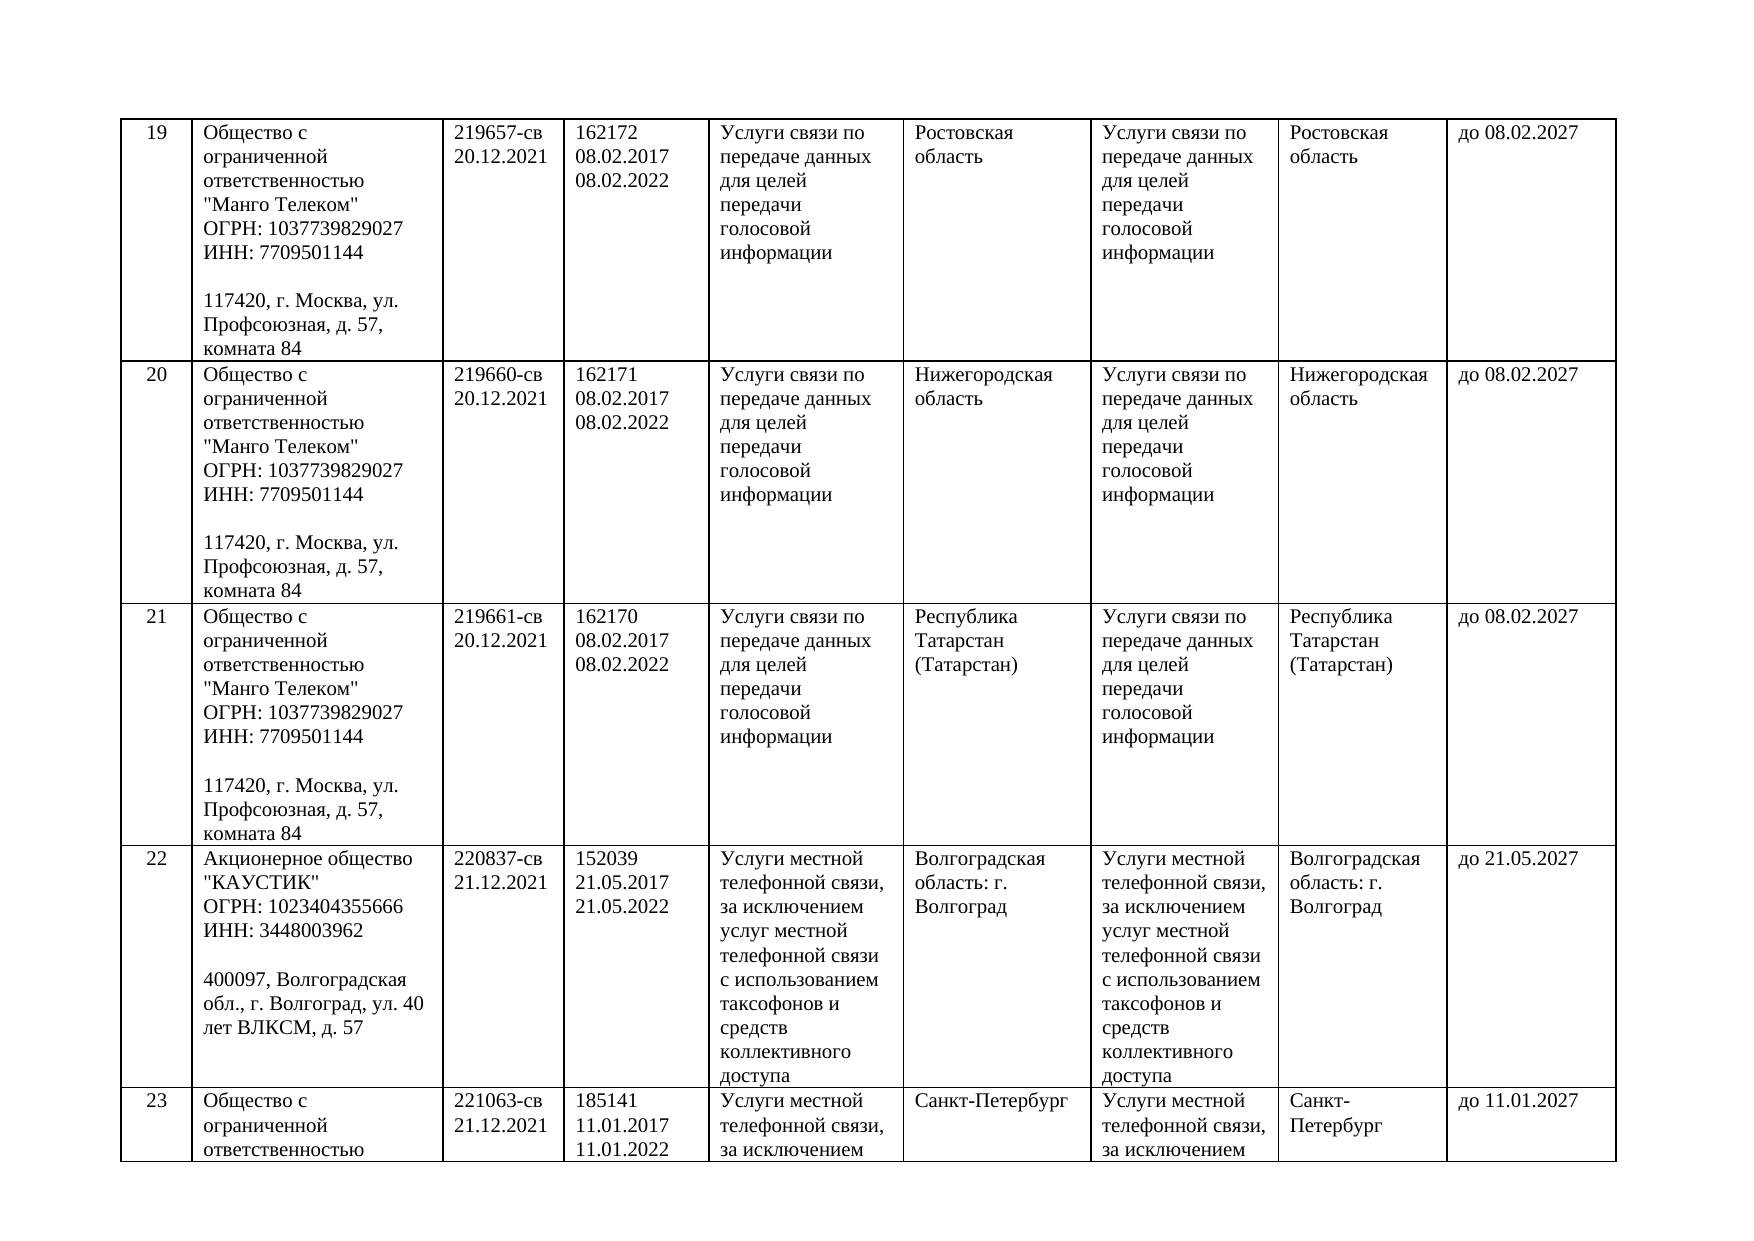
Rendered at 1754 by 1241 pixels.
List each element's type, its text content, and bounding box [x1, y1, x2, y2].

table_cell до 08.02.2027 [1448, 362, 1615, 602]
table_cell Волгоградская область: г. Волгоград [904, 846, 1090, 1087]
table_cell 22 [122, 846, 191, 1087]
table_cell Волгоградская область: г. Волгоград [1279, 846, 1446, 1087]
table_cell 219661-св 20.12.2021 [444, 604, 563, 845]
table_cell Нижегородская область [904, 362, 1090, 602]
table_cell до 11.01.2027 [1448, 1088, 1615, 1161]
table_cell 23 [122, 1088, 191, 1161]
table_cell Услуги местной телефонной связи, за исключением услуг местной телефонной связи с использованием таксофонов и средств коллективного доступа [1092, 846, 1278, 1087]
table_cell Услуги связи по передаче данных для целей передачи голосовой информации [710, 604, 903, 845]
table_cell Общество с ограниченной ответственностью "Манго Телеком" ОГРН: 1037739829027 ИНН: 7709501144 117420, г. Москва, ул. Профсоюзная, д. 57, комната 84 [193, 362, 442, 602]
table_cell 19 [122, 120, 191, 360]
table_cell Республика Татарстан (Татарстан) [904, 604, 1090, 845]
table_cell Услуги связи по передаче данных для целей передачи голосовой информации [710, 362, 903, 602]
table_cell Нижегородская область [1279, 362, 1446, 602]
table_cell Санкт-Петербург [904, 1088, 1090, 1161]
table_cell 219660-св 20.12.2021 [444, 362, 563, 602]
table_cell Общество с ограниченной ответственностью "Манго Телеком" ОГРН: 1037739829027 ИНН: 7709501144 117420, г. Москва, ул. Профсоюзная, д. 57, комната 84 [193, 604, 442, 845]
table_cell Акционерное общество "КАУСТИК" ОГРН: 1023404355666 ИНН: 3448003962 400097, Волгоградская обл., г. Волгоград, ул. 40 лет ВЛКСМ, д. 57 [193, 846, 442, 1087]
table_cell Ростовская область [1279, 120, 1446, 360]
table_cell Ростовская область [904, 120, 1090, 360]
table_cell до 21.05.2027 [1448, 846, 1615, 1087]
table_cell Республика Татарстан (Татарстан) [1279, 604, 1446, 845]
table_cell до 08.02.2027 [1448, 120, 1615, 360]
table_cell 219657-св 20.12.2021 [444, 120, 563, 360]
table_cell Услуги связи по передаче данных для целей передачи голосовой информации [1092, 362, 1278, 602]
table_cell 152039 21.05.2017 21.05.2022 [565, 846, 708, 1087]
table_cell Услуги связи по передаче данных для целей передачи голосовой информации [1092, 120, 1278, 360]
table_cell 162171 08.02.2017 08.02.2022 [565, 362, 708, 602]
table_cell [710, 1088, 903, 1161]
table_cell Услуги связи по передаче данных для целей передачи голосовой информации [1092, 604, 1278, 845]
table_cell 21 [122, 604, 191, 845]
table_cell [565, 1088, 708, 1161]
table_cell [1092, 1088, 1278, 1161]
table_cell до 08.02.2027 [1448, 604, 1615, 845]
table_cell Услуги связи по передаче данных для целей передачи голосовой информации [710, 120, 903, 360]
table_cell Санкт-Петербург [1279, 1088, 1446, 1161]
table_cell 220837-св 21.12.2021 [444, 846, 563, 1087]
table_cell Общество с ограниченной ответственностью "Манго Телеком" ОГРН: 1037739829027 ИНН: 7709501144 117420, г. Москва, ул. Профсоюзная, д. 57, комната 84 [193, 120, 442, 360]
table_cell 162172 08.02.2017 08.02.2022 [565, 120, 708, 360]
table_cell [193, 1088, 442, 1161]
table_cell 20 [122, 362, 191, 602]
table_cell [444, 1088, 563, 1161]
table_cell Услуги местной телефонной связи, за исключением услуг местной телефонной связи с использованием таксофонов и средств коллективного доступа [710, 846, 903, 1087]
table_cell 162170 08.02.2017 08.02.2022 [565, 604, 708, 845]
